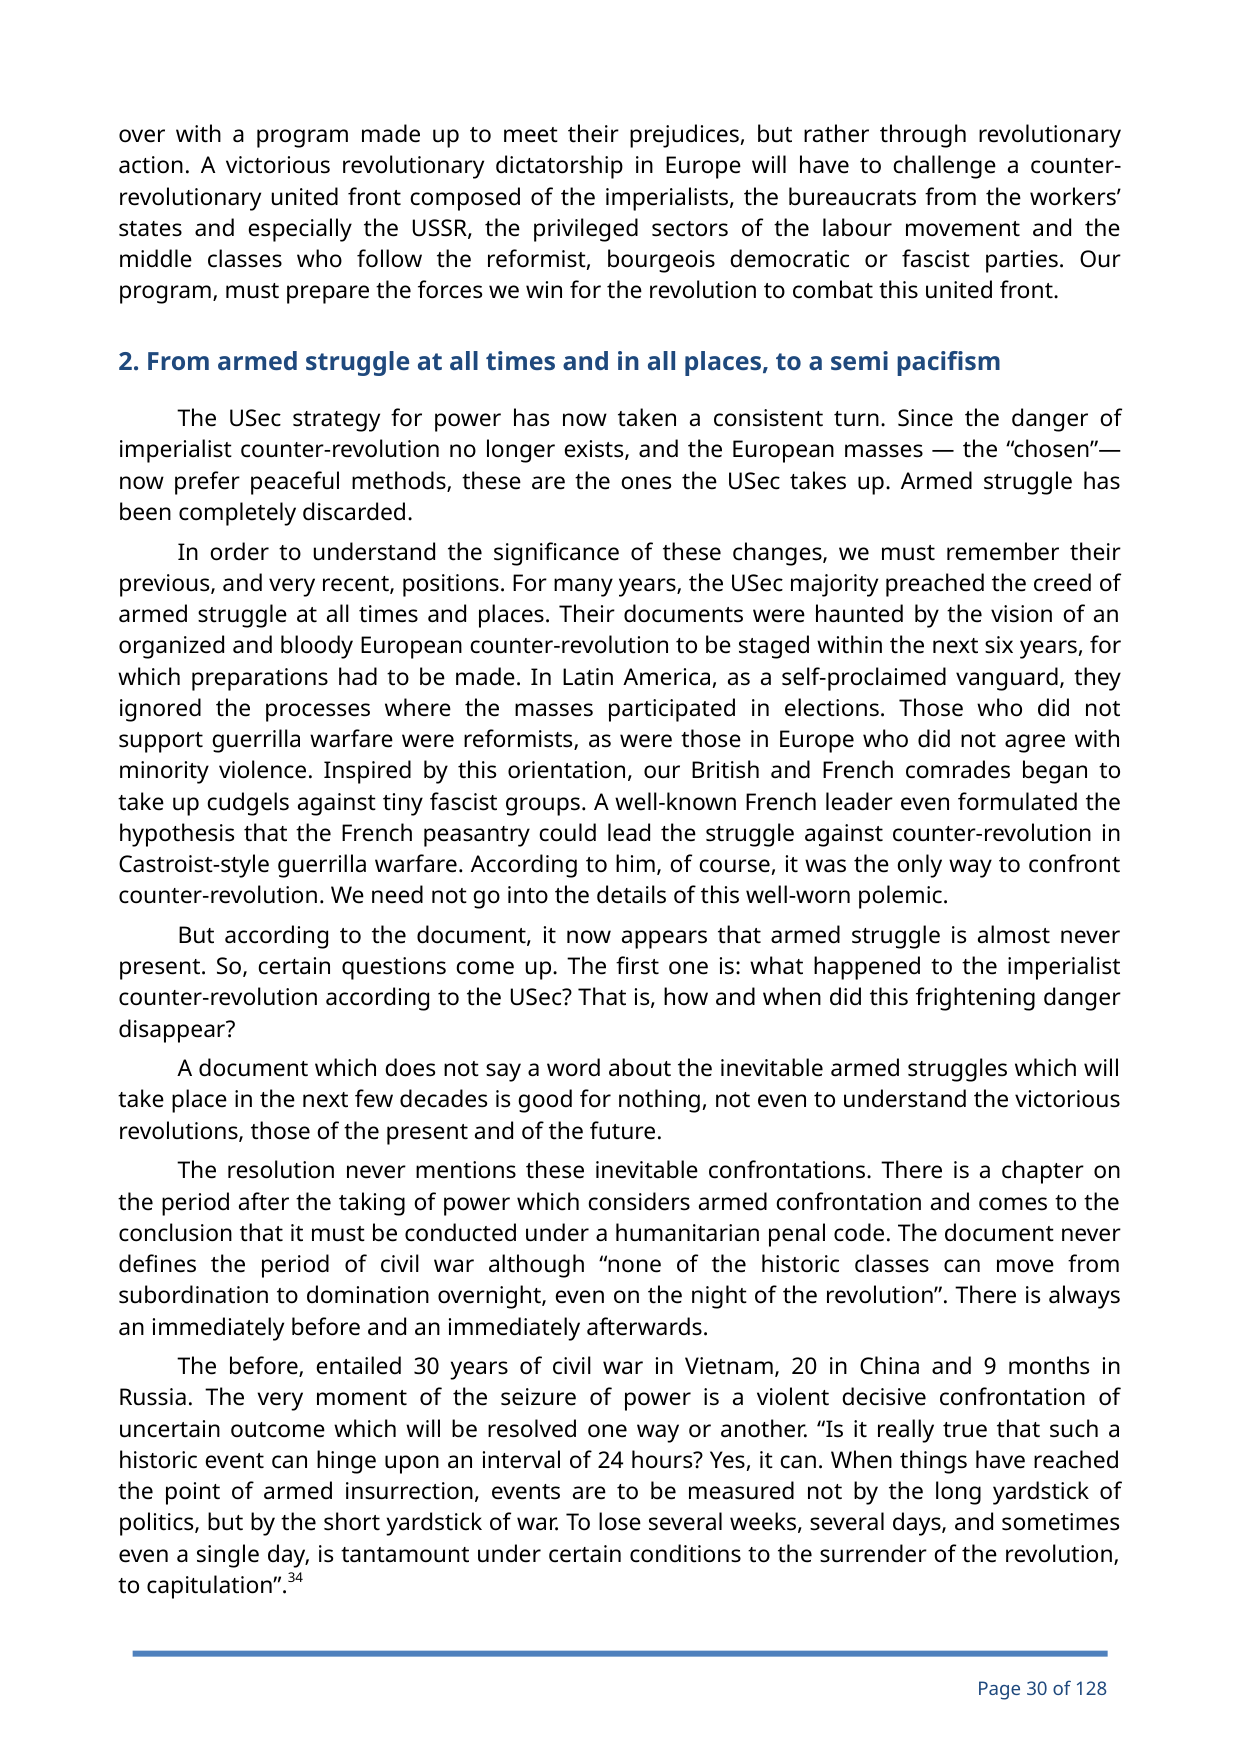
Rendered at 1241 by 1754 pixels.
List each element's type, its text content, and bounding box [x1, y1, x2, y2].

text The before, entailed 30 years of civil war in Vietnam, 20 in China and 9 months in Russia. The very moment of the seizure of power is a violent decisive confrontation of uncertain outcome which will be resolved one way or another. “Is it really true that such a historic event can hinge upon an interval of 24 hours? Yes, it can. When things have reached the point of armed insurrection, events are to be measured not by the long yardstick of politics, but by the short yardstick of war. To lose several weeks, several days, and sometimes even a single day, is tantamount under certain conditions to the surrender of the revolution, to capitulation”. [118, 1350, 1122, 1600]
text The resolution never mentions these inevitable confrontations. There is a chapter on the period after the taking of power which considers armed confrontation and comes to the conclusion that it must be conducted under a humanitarian penal code. The document never defines the period of civil war although “none of the historic classes can move from subordination to domination overnight, even on the night of the revolution”. There is always an immediately before and an immediately afterwards. [118, 1154, 1122, 1342]
text A document which does not say a word about the inevitable armed struggles which will take place in the next few decades is good for nothing, not even to understand the victorious revolutions, those of the present and of the future. [118, 1052, 1122, 1146]
text The USec strategy for power has now taken a consistent turn. Since the danger of imperialist counter-revolution no longer exists, and the European masses — the “chosen”— now prefer peaceful methods, these are the ones the USec takes up. Armed struggle has been completely discarded. [118, 402, 1122, 527]
subtitle 2. From armed struggle at all times and in all places, to a semi pacifism [118, 343, 1122, 377]
text But according to the document, it now appears that armed struggle is almost never present. So, certain questions come up. The first one is: what happened to the imperialist counter-revolution according to the USec? That is, how and when did this frightening danger disappear? [118, 919, 1122, 1044]
text In order to understand the significance of these changes, we must remember their previous, and very recent, positions. For many years, the USec majority preached the creed of armed struggle at all times and places. Their documents were haunted by the vision of an organized and bloody European counter-revolution to be staged within the next six years, for which preparations had to be made. In Latin America, as a self-proclaimed vanguard, they ignored the processes where the masses participated in elections. Those who did not support guerrilla warfare were reformists, as were those in Europe who did not agree with minority violence. Inspired by this orientation, our British and French comrades began to take up cudgels against tiny fascist groups. A well-known French leader even formulated the hypothesis that the French peasantry could lead the struggle against counter-revolution in Castroist-style guerrilla warfare. According to him, of course, it was the only way to confront counter-revolution. We need not go into the details of this well-worn polemic. [118, 536, 1122, 911]
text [118, 118, 1122, 306]
